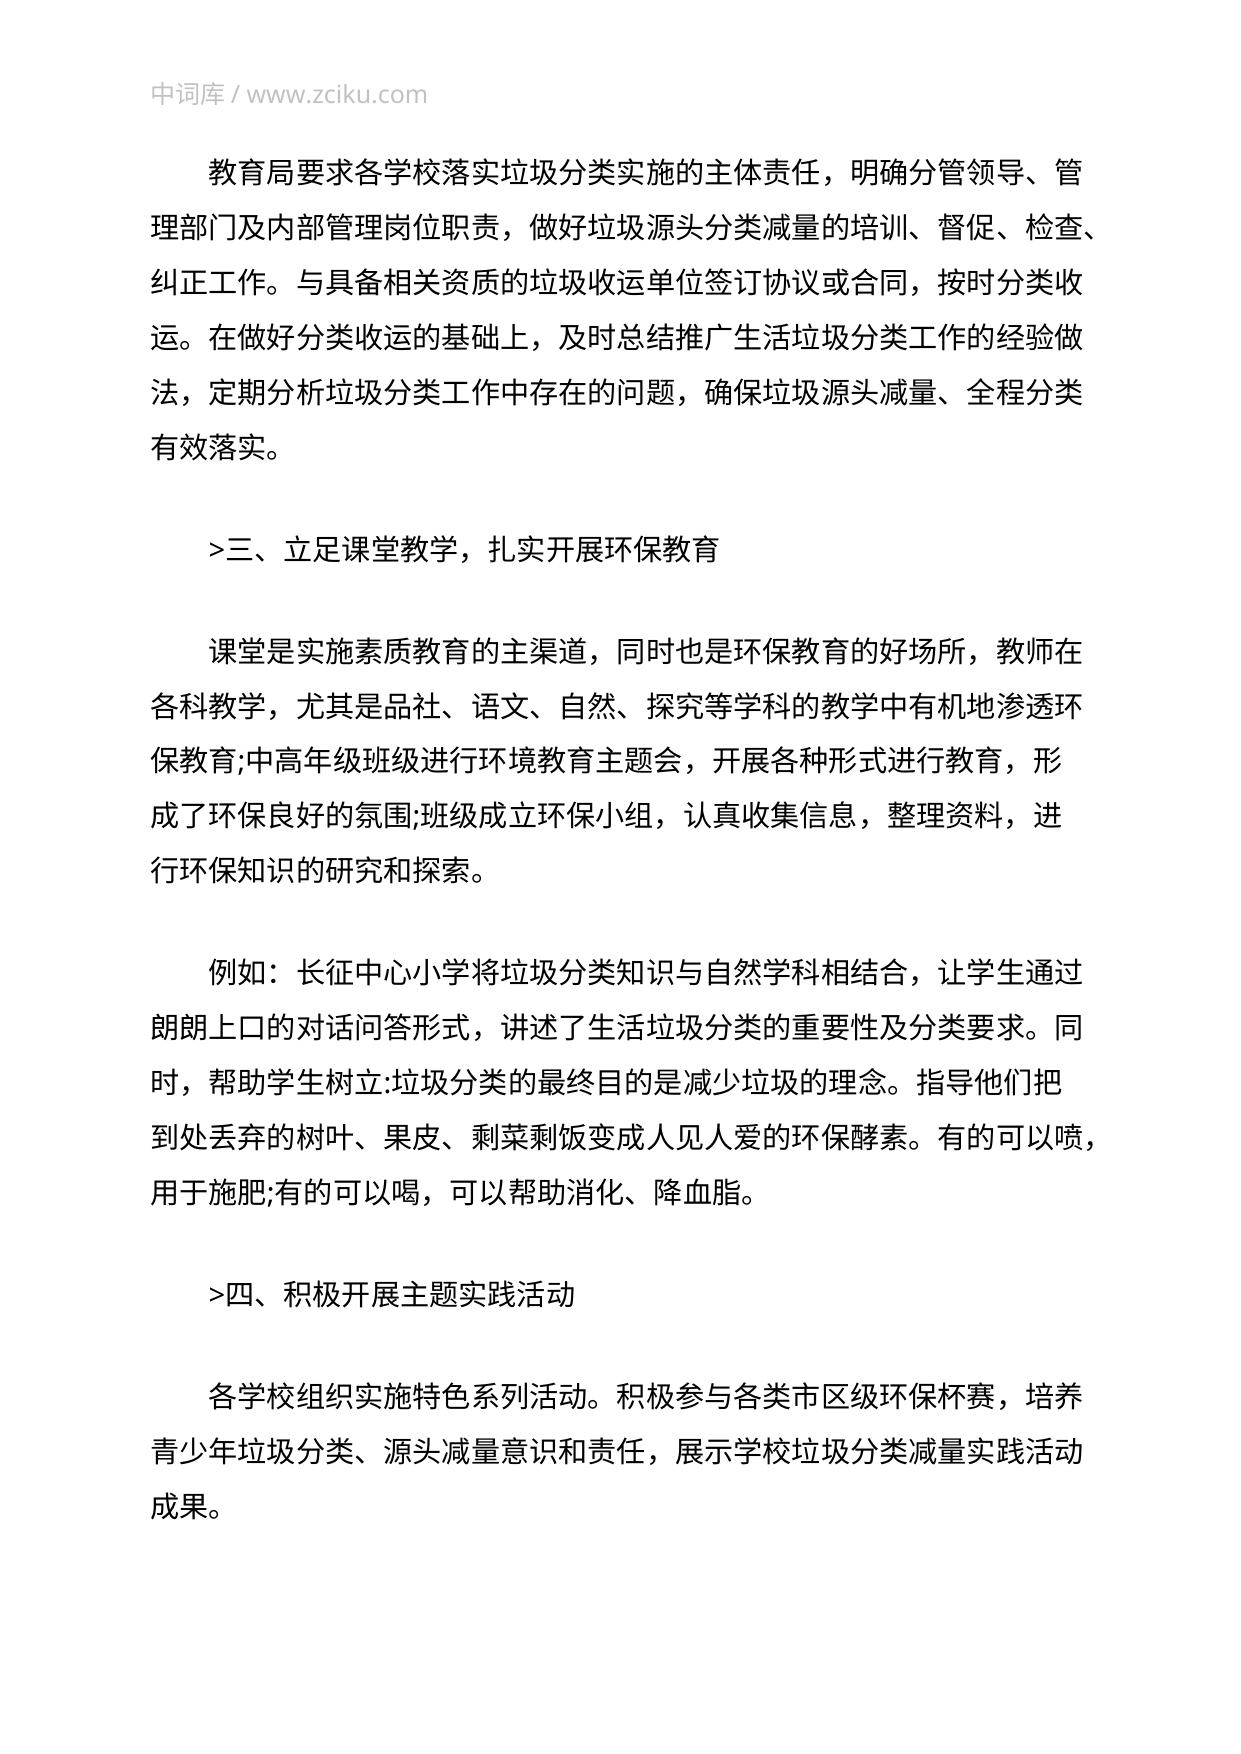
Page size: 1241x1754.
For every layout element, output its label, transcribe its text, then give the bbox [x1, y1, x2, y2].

text 各学校组织实施特色系列活动。积极参与各类市区级环保杯赛，培养青少年垃圾分类、源头减量意识和责任，展示学校垃圾分类减量实践活动成果。 [150, 1373, 1090, 1526]
text 例如：长征中心小学将垃圾分类知识与自然学科相结合，让学生通过朗朗上口的对话问答形式，讲述了生活垃圾分类的重要性及分类要求。同时，帮助学生树立:垃圾分类的最终目的是减少垃圾的理念。指导他们把到处丢弃的树叶、果皮、剩菜剩饭变成人见人爱的环保酵素。有的可以喷，用于施肥;有的可以喝，可以帮助消化、降血脂。 [150, 950, 1090, 1212]
text >四、积极开展主题实践活动 [150, 1271, 1090, 1314]
text 课堂是实施素质教育的主渠道，同时也是环保教育的好场所，教师在各科教学，尤其是品社、语文、自然、探究等学科的教学中有机地渗透环保教育;中高年级班级进行环境教育主题会，开展各种形式进行教育，形成了环保良好的氛围;班级成立环保小组，认真收集信息，整理资料，进行环保知识的研究和探索。 [150, 628, 1090, 890]
text 教育局要求各学校落实垃圾分类实施的主体责任，明确分管领导、管理部门及内部管理岗位职责，做好垃圾源头分类减量的培训、督促、检查、纠正工作。与具备相关资质的垃圾收运单位签订协议或合同，按时分类收运。在做好分类收运的基础上，及时总结推广生活垃圾分类工作的经验做法，定期分析垃圾分类工作中存在的问题，确保垃圾源头减量、全程分类有效落实。 [150, 150, 1090, 467]
text >三、立足课堂教学，扎实开展环保教育 [150, 526, 1090, 569]
